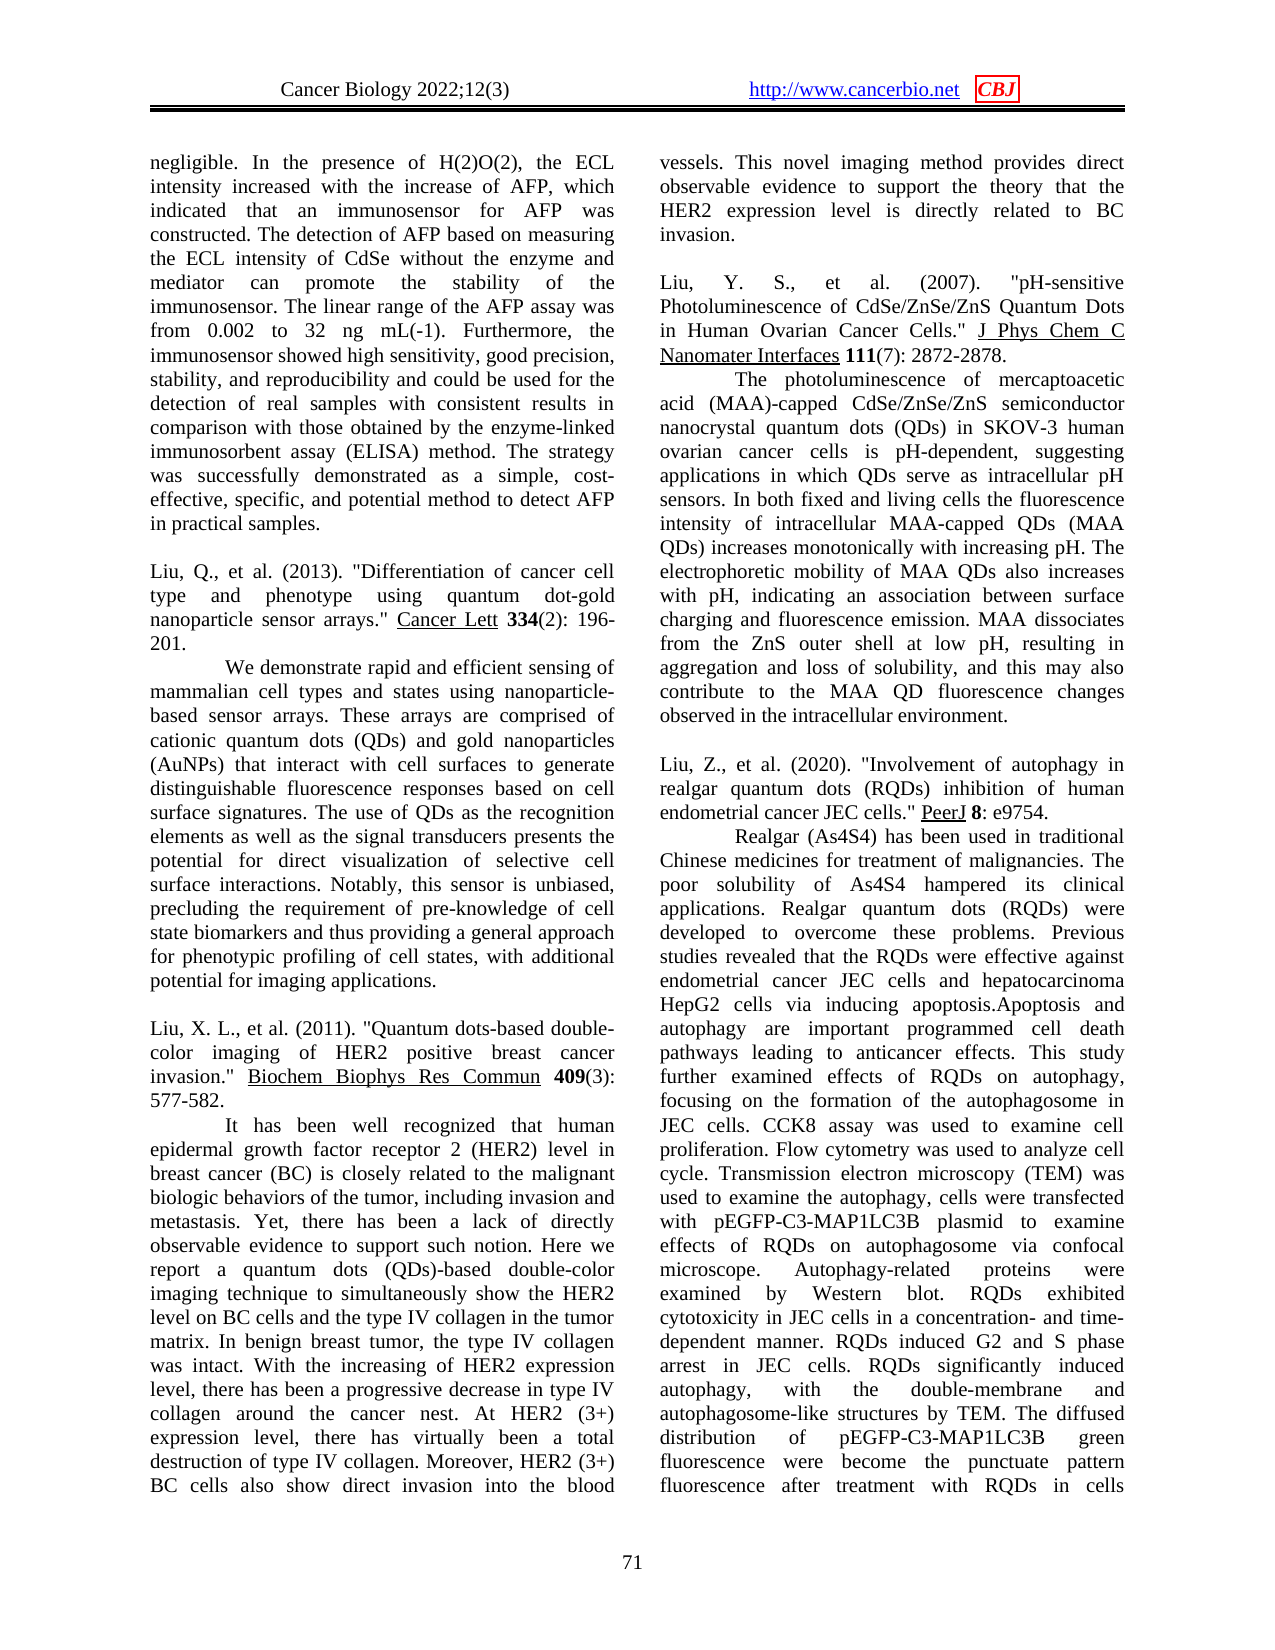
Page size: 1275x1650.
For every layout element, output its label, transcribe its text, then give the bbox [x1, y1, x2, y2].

text Liu, Q., et al. (2013). "Differentiation of cancer cell type and phenotype using quantum dot-gold nanoparticle sensor arrays." Cancer Lett 334(2): 196-201. [150, 559, 615, 655]
text The photoluminescence of mercaptoacetic acid (MAA)-capped CdSe/ZnSe/ZnS semiconductor nanocrystal quantum dots (QDs) in SKOV-3 human ovarian cancer cells is pH-dependent, suggesting applications in which QDs serve as intracellular pH sensors. In both fixed and living cells the fluorescence intensity of intracellular MAA-capped QDs (MAA QDs) increases monotonically with increasing pH. The electrophoretic mobility of MAA QDs also increases with pH, indicating an association between surface charging and fluorescence emission. MAA dissociates from the ZnS outer shell at low pH, resulting in aggregation and loss of solubility, and this may also contribute to the MAA QD fluorescence changes observed in the intracellular environment. [659, 367, 1125, 727]
text It has been well recognized that human epidermal growth factor receptor 2 (HER2) level in breast cancer (BC) is closely related to the malignant biologic behaviors of the tumor, including invasion and metastasis. Yet, there has been a lack of directly observable evidence to support such notion. Here we report a quantum dots (QDs)-based double-color imaging technique to simultaneously show the HER2 level on BC cells and the type IV collagen in the tumor matrix. In benign breast tumor, the type IV collagen was intact. With the increasing of HER2 expression level, there has been a progressive decrease in type IV collagen around the cancer nest. At HER2 (3+) expression level, there has virtually been a total destruction of type IV collagen. Moreover, HER2 (3+) BC cells also show direct invasion into the blood vessels. This novel imaging method provides direct observable evidence to support the theory that the HER2 expression level is directly related to BC invasion. [150, 1112, 615, 1497]
text We demonstrate rapid and efficient sensing of mammalian cell types and states using nanoparticle-based sensor arrays. These arrays are comprised of cationic quantum dots (QDs) and gold nanoparticles (AuNPs) that interact with cell surfaces to generate distinguishable fluorescence responses based on cell surface signatures. The use of QDs as the recognition elements as well as the signal transducers presents the potential for direct visualization of selective cell surface interactions. Notably, this sensor is unbiased, precluding the requirement of pre-knowledge of cell state biomarkers and thus providing a general approach for phenotypic profiling of cell states, with additional potential for imaging applications. [150, 655, 615, 992]
text Liu, X. L., et al. (2011). "Quantum dots-based double-color imaging of HER2 positive breast cancer invasion." Biochem Biophys Res Commun 409(3): 577-582. [150, 1016, 615, 1112]
text Liu, Z., et al. (2020). "Involvement of autophagy in realgar quantum dots (RQDs) inhibition of human endometrial cancer JEC cells." PeerJ 8: e9754. [659, 752, 1125, 824]
text Liu, Y. S., et al. (2007). "pH-sensitive Photoluminescence of CdSe/ZnSe/ZnS Quantum Dots in Human Ovarian Cancer Cells." J Phys Chem C Nanomater Interfaces 111(7): 2872-2878. [659, 270, 1125, 367]
